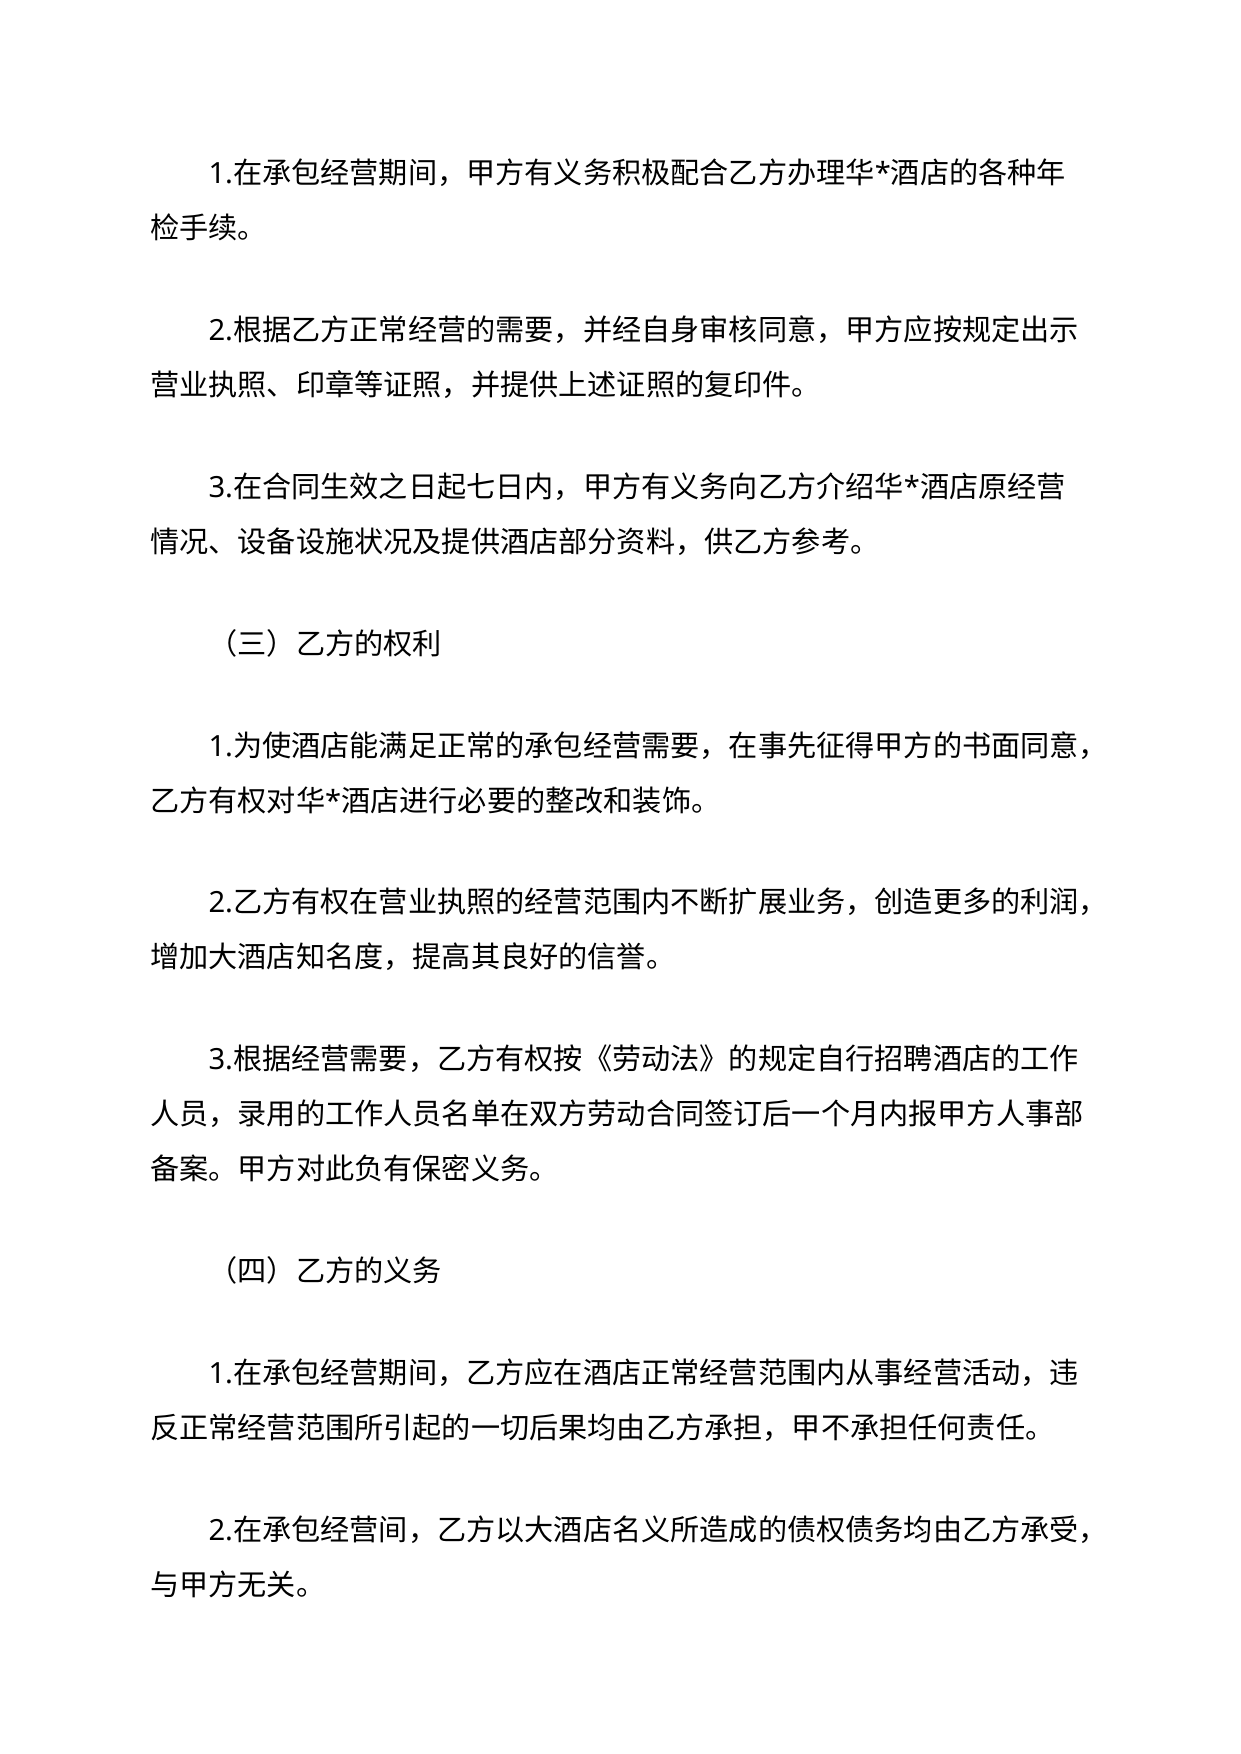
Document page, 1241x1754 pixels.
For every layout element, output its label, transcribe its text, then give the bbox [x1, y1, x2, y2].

text （四）乙方的义务 [150, 1247, 1090, 1290]
text 2.乙方有权在营业执照的经营范围内不断扩展业务，创造更多的利润，增加大酒店知名度，提高其良好的信誉。 [150, 879, 1090, 976]
text 2.根据乙方正常经营的需要，并经自身审核同意，甲方应按规定出示营业执照、印章等证照，并提供上述证照的复印件。 [150, 307, 1090, 404]
text （三）乙方的权利 [150, 620, 1090, 663]
text 1.为使酒店能满足正常的承包经营需要，在事先征得甲方的书面同意，乙方有权对华*酒店进行必要的整改和装饰。 [150, 722, 1090, 819]
text 1.在承包经营期间，乙方应在酒店正常经营范围内从事经营活动，违反正常经营范围所引起的一切后果均由乙方承担，甲不承担任何责任。 [150, 1349, 1090, 1447]
text 3.在合同生效之日起七日内，甲方有义务向乙方介绍华*酒店原经营情况、设备设施状况及提供酒店部分资料，供乙方参考。 [150, 463, 1090, 561]
text 1.在承包经营期间，甲方有义务积极配合乙方办理华*酒店的各种年检手续。 [150, 150, 1090, 247]
text 2.在承包经营间，乙方以大酒店名义所造成的债权债务均由乙方承受，与甲方无关。 [150, 1506, 1090, 1603]
text 3.根据经营需要，乙方有权按《劳动法》的规定自行招聘酒店的工作人员，录用的工作人员名单在双方劳动合同签订后一个月内报甲方人事部备案。甲方对此负有保密义务。 [150, 1036, 1090, 1188]
